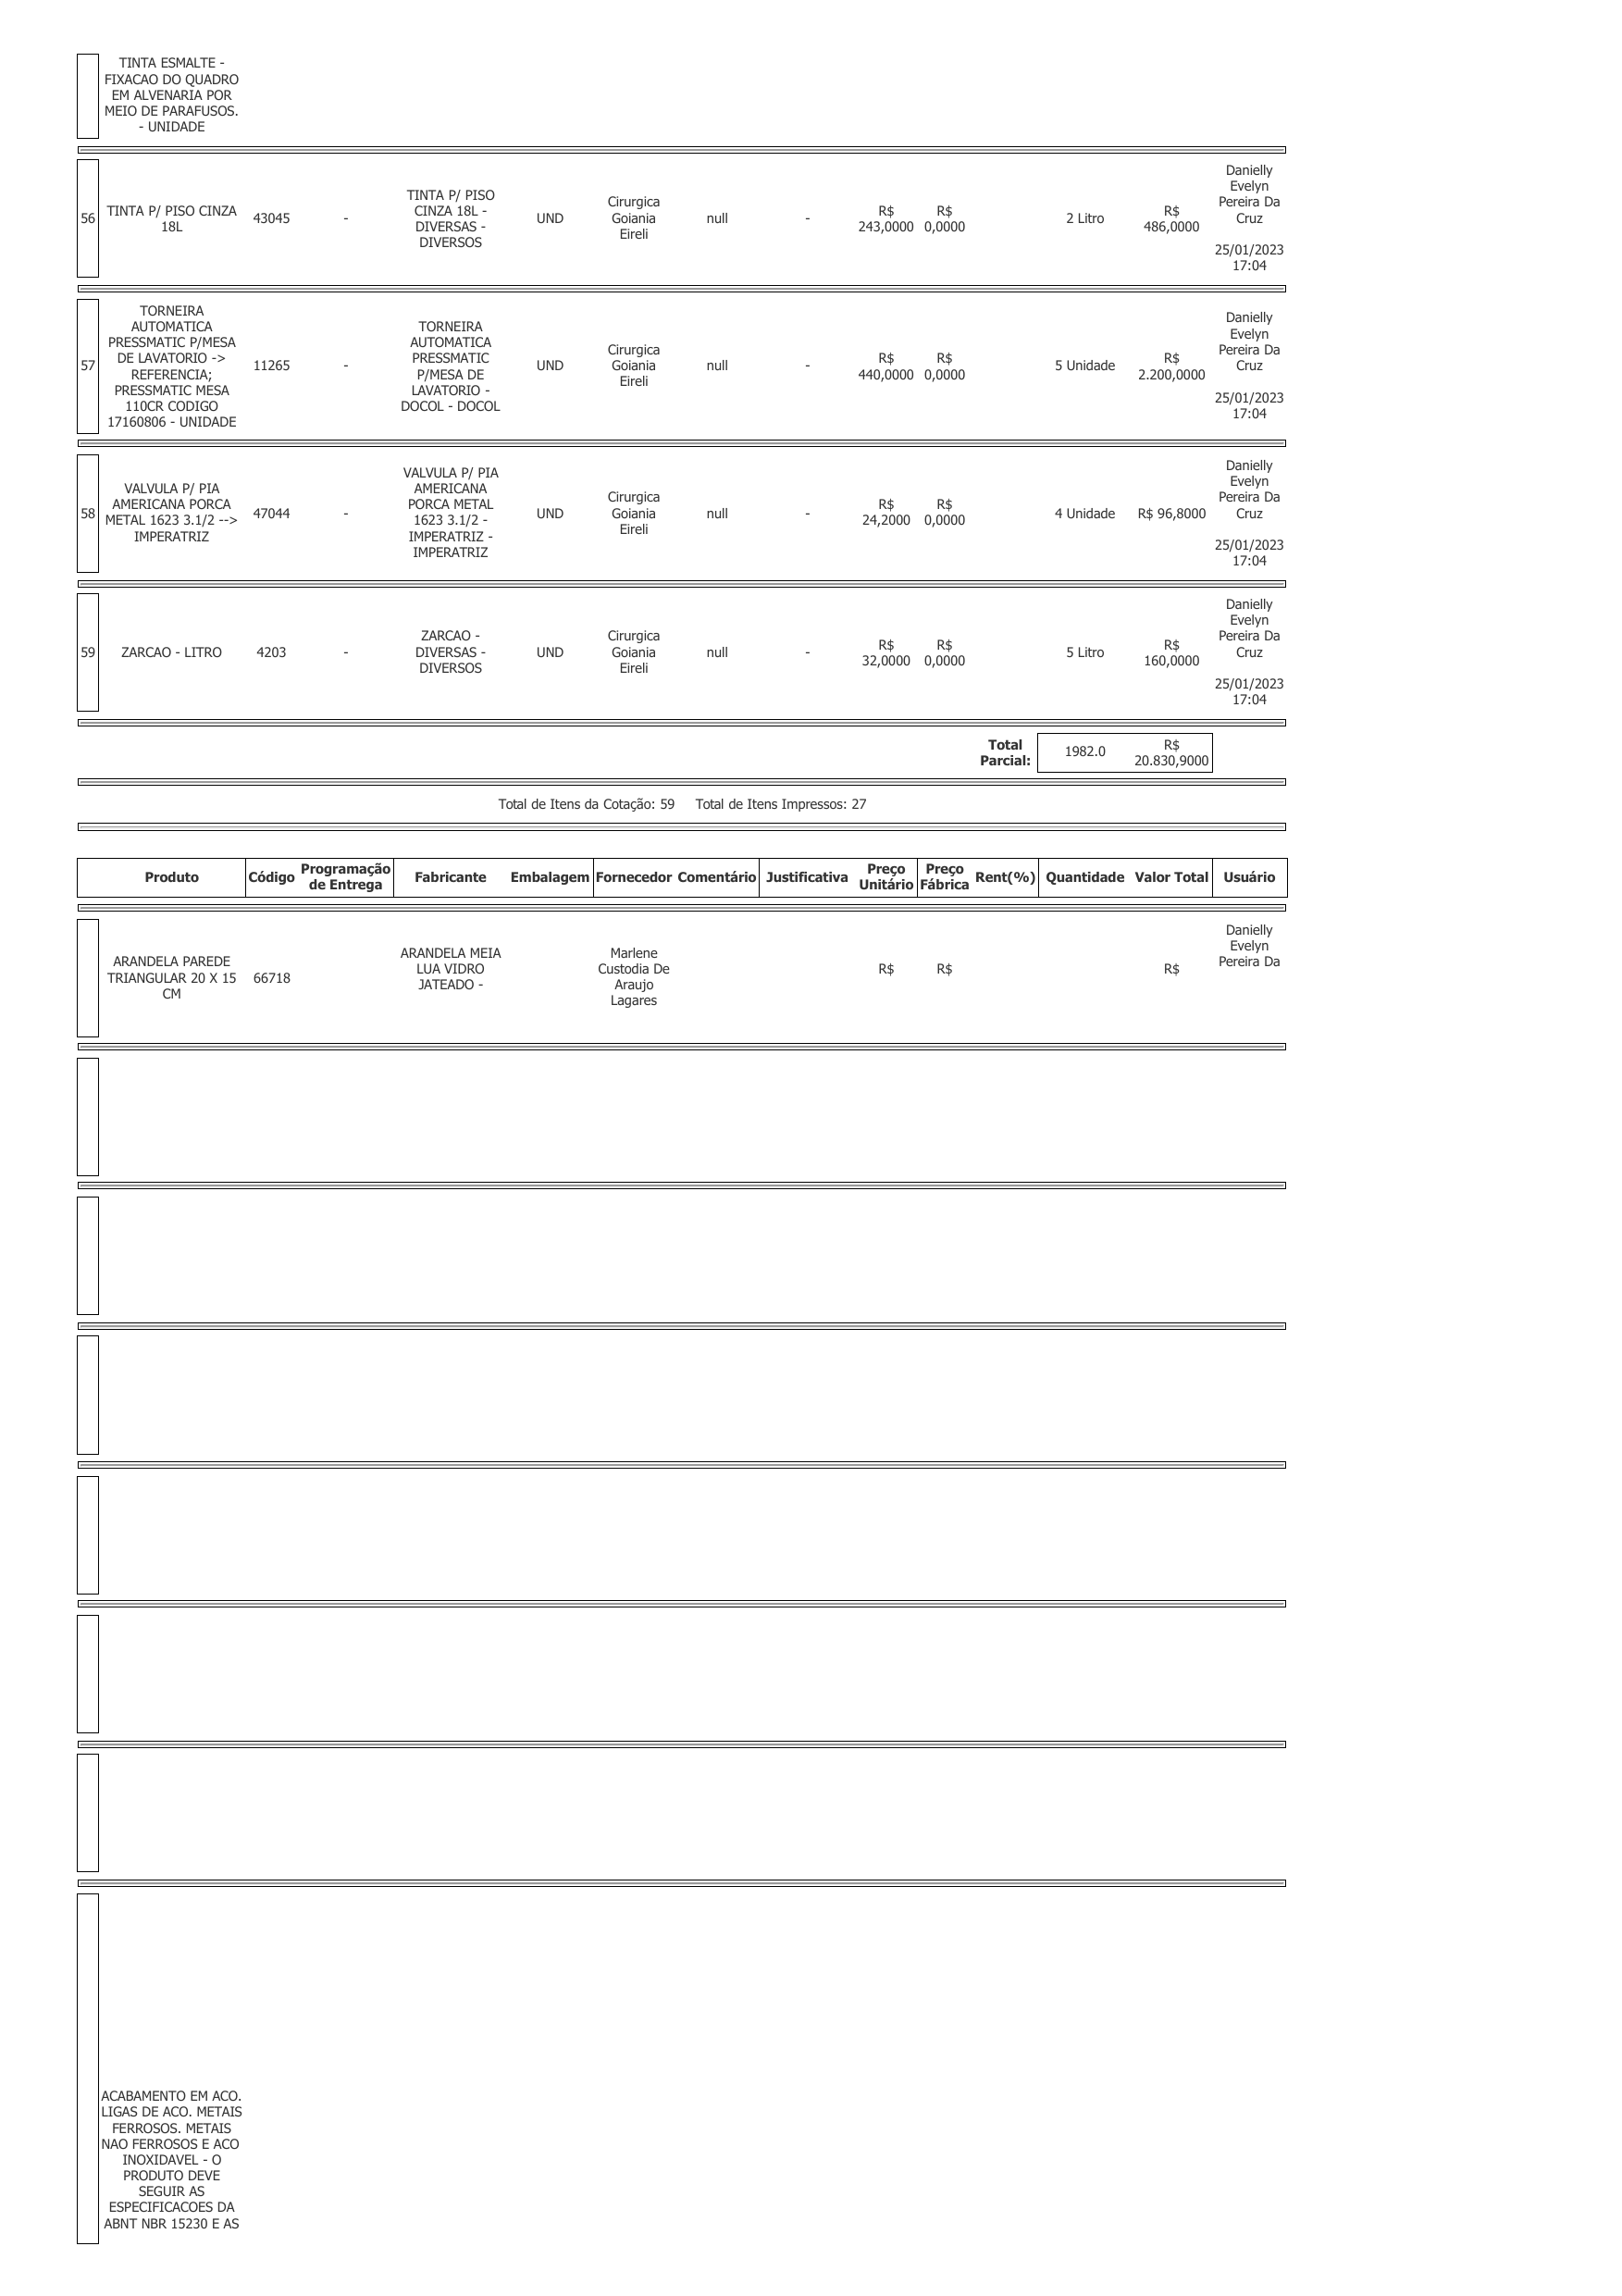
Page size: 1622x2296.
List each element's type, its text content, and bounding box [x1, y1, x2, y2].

text PORCA METAL [408, 497, 518, 513]
text Goiania [612, 358, 680, 374]
picture [79, 720, 1285, 726]
text - [343, 505, 368, 521]
text 4203 [256, 644, 306, 660]
text Cruz [1236, 358, 1300, 374]
text Total [988, 737, 1051, 753]
picture [79, 581, 1285, 587]
text Evelyn [1230, 613, 1300, 628]
text UNIDADE [148, 118, 225, 135]
text null [707, 210, 748, 226]
text AUTOMATICA [131, 318, 255, 335]
text Cirurgica [608, 194, 680, 210]
text Código [248, 870, 316, 886]
text Cruz [1236, 505, 1300, 521]
text DOCOL - DOCOL [401, 399, 520, 415]
text 17:04 [1232, 553, 1304, 569]
text Total de Itens da Cotação: 59 [498, 796, 696, 813]
text 43045 [253, 210, 310, 226]
picture [1039, 886, 1212, 897]
text - [343, 357, 368, 374]
text - [805, 505, 830, 521]
picture [79, 1880, 1285, 1886]
text R$ [936, 351, 972, 366]
text 2,0000 0,0000 [870, 652, 985, 669]
text CM [163, 986, 313, 1002]
text ARANDELA PAREDE [113, 954, 313, 970]
text R$ [1164, 637, 1220, 653]
text 11265 [253, 357, 310, 374]
text ABNT NBR 15230 E AS [104, 2215, 264, 2231]
text AMERICANA PORCA [112, 496, 258, 513]
text R$ [1164, 203, 1220, 219]
text TINTA P/ PISO CINZA [106, 203, 256, 219]
text Marlene [610, 945, 690, 962]
text null [707, 505, 748, 521]
picture [79, 905, 1285, 911]
picture [1213, 886, 1287, 897]
text null [707, 357, 748, 374]
text TINTA P/ PISO [406, 187, 514, 203]
picture [918, 859, 1038, 870]
picture [78, 55, 98, 138]
text 47044 [253, 505, 310, 521]
picture [1038, 734, 1212, 772]
text 9 [88, 644, 116, 661]
text Lagares [611, 993, 690, 1009]
picture [79, 779, 1285, 785]
text 20.830,9000 [1134, 752, 1229, 769]
text Produto [144, 870, 219, 886]
text IMPERATRIZ [413, 544, 518, 561]
picture [394, 859, 593, 897]
text R$ [878, 961, 914, 977]
text DIVERSAS - [415, 219, 514, 235]
text Eireli [619, 521, 680, 538]
text VALVULA P/ PIA [124, 480, 240, 496]
text Danielly [1226, 162, 1300, 179]
text Goiania [612, 644, 680, 660]
text ARANDELA MEIA [401, 945, 521, 962]
text Preço [867, 862, 925, 877]
text Danielly [1226, 457, 1300, 474]
picture [78, 455, 98, 572]
text LUA VIDRO [416, 962, 521, 977]
text - [343, 644, 368, 661]
text 160,0000 [1144, 653, 1220, 669]
picture [78, 920, 98, 1036]
picture [79, 1183, 1285, 1188]
text Danielly [1226, 922, 1300, 938]
text ACABAMENTO EM ACO. [101, 2088, 264, 2104]
text Cirurgica [608, 628, 680, 644]
picture [246, 859, 393, 897]
text DE LAVATORIO -> [118, 351, 255, 366]
text JATEADO - [418, 977, 521, 993]
text MEIO DE PARAFUSOS. [105, 104, 259, 119]
text AUTOMATICA [410, 335, 520, 351]
text Pereira Da [1219, 341, 1300, 358]
text Cruz [1236, 210, 1300, 226]
text Danielly [1226, 596, 1300, 613]
text 8L [168, 218, 203, 235]
picture [79, 1742, 1285, 1747]
text R$ [878, 351, 914, 366]
text TRIANGULAR 20 X 15 66718 [107, 970, 313, 986]
text 982.0 [1071, 744, 1126, 760]
text TINTA ESMALTE - [119, 56, 259, 71]
text PRESSMATIC MESA [114, 382, 249, 399]
text SEGUIR AS [139, 2184, 264, 2200]
picture [78, 1477, 98, 1594]
text ZARCAO - LITRO [121, 644, 242, 660]
text 4 Unidade [1055, 505, 1135, 521]
text 440,0000 0,0000 [859, 366, 985, 382]
picture [78, 1894, 98, 2243]
picture [760, 859, 917, 870]
text Embalagem Fornecedor Comentário Justificativa [511, 870, 872, 886]
text TORNEIRA [140, 303, 255, 318]
text AMERICANA [415, 481, 518, 497]
text UND [537, 210, 584, 226]
text 6 [88, 210, 116, 226]
text 17:04 [1232, 405, 1304, 422]
text R$ [878, 496, 914, 513]
text P/MESA DE [417, 366, 520, 382]
text PRESSMATIC [412, 351, 520, 366]
text 5/01/2023 [1222, 242, 1304, 258]
text FIXACAO DO QUADRO [105, 71, 259, 87]
picture [79, 824, 1285, 830]
text 243,0000 0,0000 [859, 218, 985, 235]
text R$ [878, 203, 914, 218]
text FERROSOS. METAIS [112, 2120, 264, 2136]
text UND [537, 357, 584, 374]
text de Entrega [309, 877, 411, 893]
text 24,2000 0,0000 [862, 513, 985, 528]
text Programação [301, 862, 411, 877]
text R$ 96,8000 [1137, 505, 1226, 521]
text UND [537, 644, 584, 661]
text METAL 1623 3.1/2 --> [105, 513, 258, 528]
text 17:04 [1232, 258, 1304, 274]
text Cirurgica [608, 341, 680, 358]
text LIGAS DE ACO. METAIS [101, 2104, 264, 2120]
picture [78, 1198, 98, 1314]
text R$ [1164, 961, 1200, 977]
picture [78, 594, 98, 711]
picture [594, 886, 759, 897]
text UND [537, 505, 584, 521]
text IMPERATRIZ [134, 528, 258, 544]
text EM ALVENARIA POR [112, 87, 259, 104]
text Total de Itens Impressos: 27 [696, 796, 889, 813]
text Rent(%) Quantidade Valor Total Usuário [975, 870, 1298, 886]
text 10CR CODIGO [132, 398, 239, 414]
text VALVULA P/ PIA [403, 465, 518, 481]
text NAO FERROSOS E ACO [101, 2136, 264, 2153]
picture [78, 1616, 98, 1732]
text 1623 3.1/2 - [414, 513, 518, 528]
text Goiania [612, 210, 680, 226]
text 486,0000 [1144, 219, 1220, 235]
picture [78, 859, 245, 897]
text Eireli [619, 660, 680, 676]
text Danielly [1226, 310, 1300, 326]
text Evelyn [1230, 474, 1300, 490]
text null [707, 644, 748, 661]
text 17:04 [1232, 692, 1304, 708]
picture [78, 1755, 98, 1871]
text Pereira Da [1219, 490, 1300, 505]
text R$ [936, 637, 972, 652]
picture [79, 441, 1285, 446]
text PRESSMATIC P/MESA [108, 335, 255, 351]
text 5 Litro [1066, 644, 1124, 660]
text DIVERSOS [419, 660, 506, 676]
text 5 Unidade [1055, 357, 1135, 374]
text Evelyn [1230, 938, 1300, 954]
text Pereira Da [1219, 194, 1300, 210]
picture [1039, 859, 1212, 870]
text Goiania [612, 505, 680, 521]
text - [343, 210, 368, 226]
text Fabricante [415, 870, 507, 886]
text ESPECIFICACOES DA [109, 2200, 264, 2215]
picture [78, 1059, 98, 1175]
text R$ [1164, 737, 1200, 752]
text R$ [936, 961, 972, 977]
picture [79, 1462, 1285, 1468]
text 8 [88, 505, 116, 521]
text - [805, 644, 830, 661]
text Eireli [619, 226, 680, 242]
picture [918, 886, 1038, 897]
text Pereira Da [1219, 954, 1300, 970]
text R$ [1164, 351, 1200, 366]
text R$ [878, 637, 914, 652]
text 2.200,0000 [1138, 366, 1225, 382]
text TORNEIRA [418, 318, 520, 335]
picture [78, 300, 98, 433]
text Pereira Da [1219, 628, 1300, 644]
text 5/01/2023 [1222, 390, 1304, 405]
text Unitário Fábrica [859, 877, 989, 893]
text - [805, 357, 830, 374]
picture [79, 1601, 1285, 1607]
text Preço [925, 862, 984, 877]
picture [79, 1323, 1285, 1329]
picture [594, 859, 759, 870]
text LAVATORIO - [411, 382, 520, 399]
text Cruz [1236, 644, 1300, 660]
text PRODUTO DEVE [123, 2168, 264, 2184]
text 7 [88, 357, 116, 374]
text R$ [936, 203, 972, 218]
picture [1213, 859, 1287, 870]
text DIVERSAS - [415, 644, 506, 660]
picture [79, 1044, 1285, 1049]
text R$ [936, 496, 972, 513]
text DIVERSOS [419, 235, 514, 251]
text 5/01/2023 [1222, 537, 1304, 553]
picture [79, 286, 1285, 292]
text Cirurgica [608, 490, 680, 505]
text Eireli [619, 374, 680, 390]
picture [79, 147, 1285, 153]
text 7160806 - UNIDADE [115, 414, 256, 430]
text CINZA 18L - [415, 203, 514, 219]
picture [760, 886, 917, 897]
text IMPERATRIZ - [409, 528, 518, 544]
text REFERENCIA; [131, 366, 255, 382]
text ZARCAO - [421, 628, 506, 644]
text Evelyn [1230, 179, 1300, 194]
text Evelyn [1230, 326, 1300, 341]
picture [78, 1336, 98, 1454]
text 2 Litro [1066, 210, 1124, 226]
text Araujo [614, 977, 690, 993]
text Custodia De [598, 962, 690, 977]
text Parcial: [980, 753, 1051, 769]
text INOXIDAVEL - O [122, 2153, 264, 2168]
text 5/01/2023 [1222, 676, 1304, 692]
picture [78, 160, 98, 277]
text - [805, 210, 830, 226]
